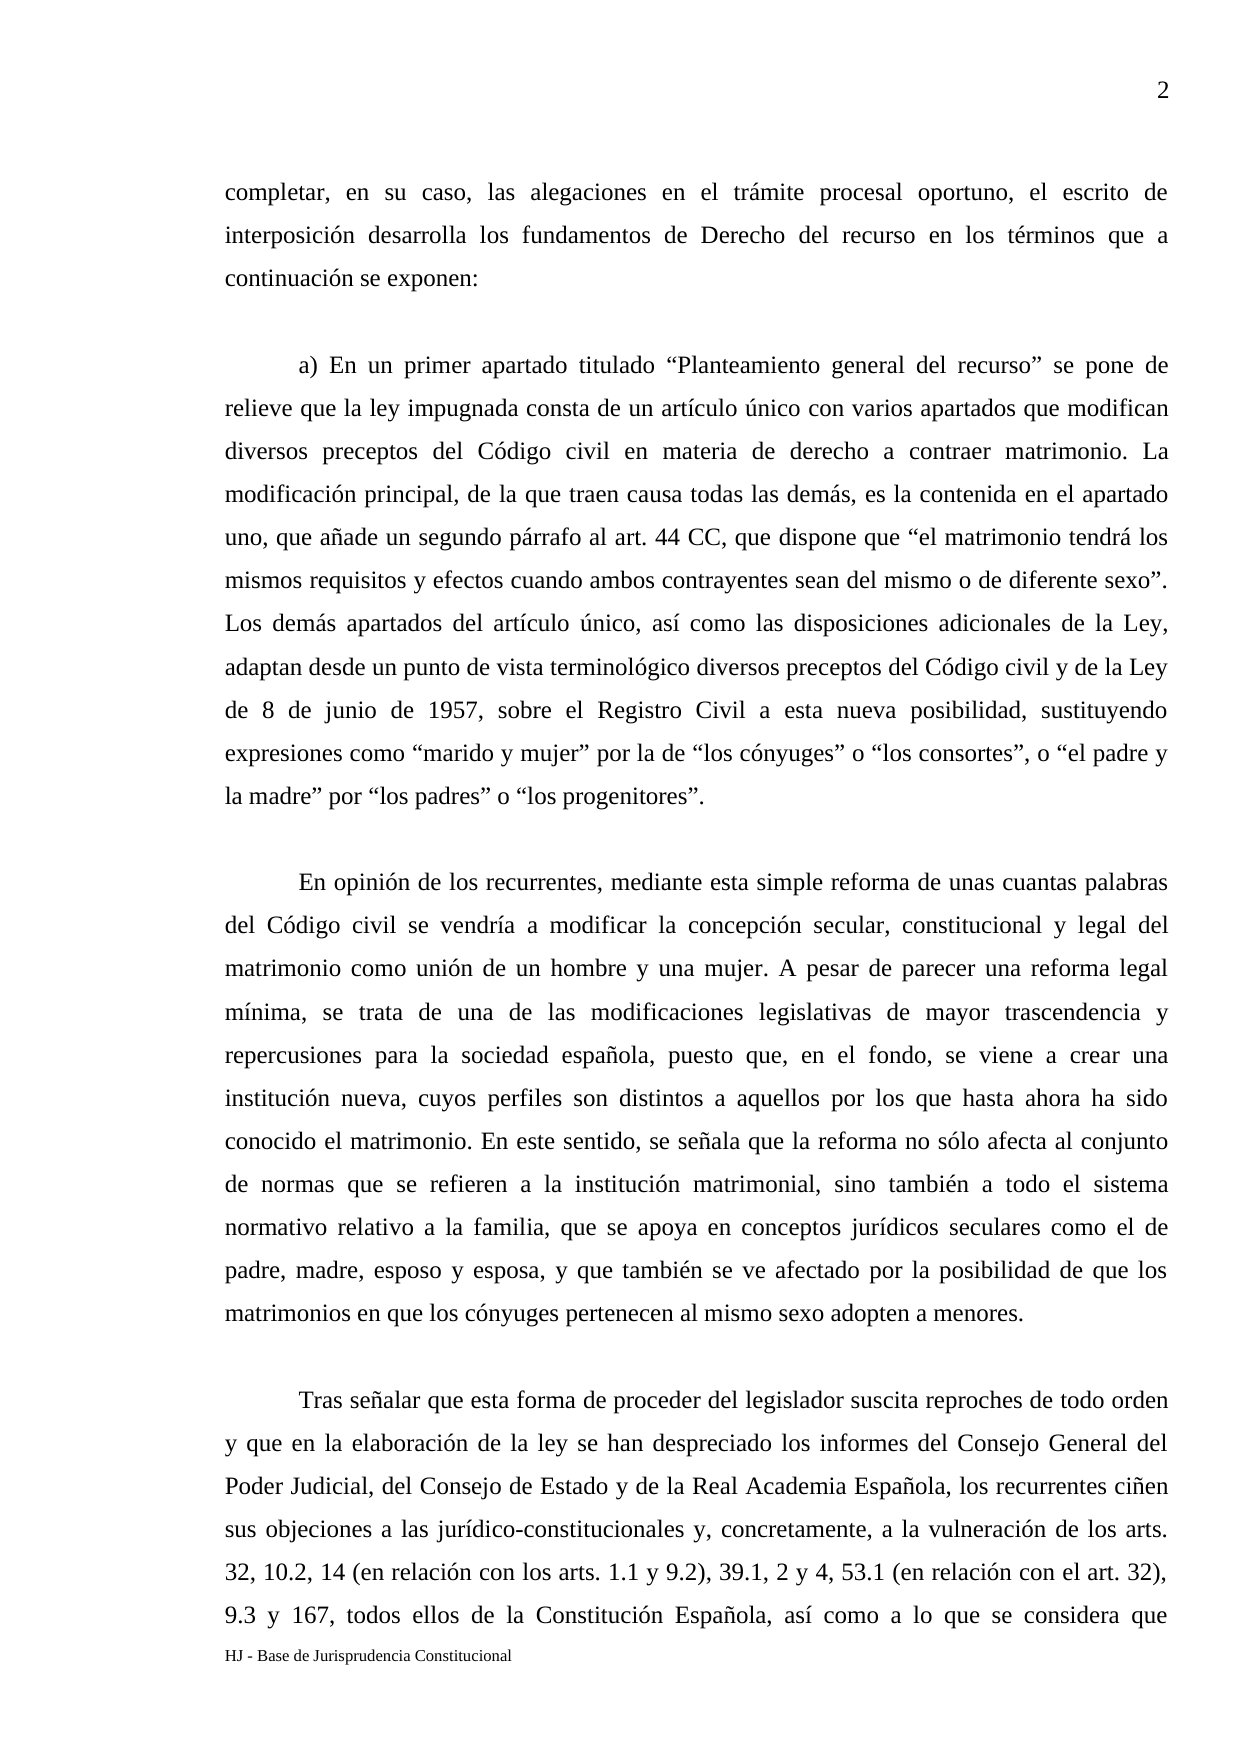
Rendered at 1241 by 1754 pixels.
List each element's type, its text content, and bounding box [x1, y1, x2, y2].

text a) En un primer apartado titulado “Planteamiento general del recurso” se pone de relieve que la ley impugnada consta de un artículo único con varios apartados que modifican diversos preceptos del Código civil en materia de derecho a contraer matrimonio. La modificación principal, de la que traen causa todas las demás, es la contenida en el apartado uno, que añade un segundo párrafo al art. 44 CC, que dispone que “el matrimonio tendrá los mismos requisitos y efectos cuando ambos contrayentes sean del mismo o de diferente sexo”. Los demás apartados del artículo único, así como las disposiciones adicionales de la Ley, adaptan desde un punto de vista terminológico diversos preceptos del Código civil y de la Ley de 8 de junio de 1957, sobre el Registro Civil a esta nueva posibilidad, sustituyendo expresiones como “marido y mujer” por la de “los cónyuges” o “los consortes”, o “el padre y la madre” por “los padres” o “los progenitores”. [224, 350, 1169, 810]
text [224, 177, 1169, 292]
text En opinión de los recurrentes, mediante esta simple reforma de unas cuantas palabras del Código civil se vendría a modificar la concepción secular, constitucional y legal del matrimonio como unión de un hombre y una mujer. A pesar de parecer una reforma legal mínima, se trata de una de las modificaciones legislativas de mayor trascendencia y repercusiones para la sociedad española, puesto que, en el fondo, se viene a crear una institución nueva, cuyos perfiles son distintos a aquellos por los que hasta ahora ha sido conocido el matrimonio. En este sentido, se señala que la reforma no sólo afecta al conjunto de normas que se refieren a la institución matrimonial, sino también a todo el sistema normativo relativo a la familia, que se apoya en conceptos jurídicos seculares como el de padre, madre, esposo y esposa, y que también se ve afectado por la posibilidad de que los matrimonios en que los cónyuges pertenecen al mismo sexo adopten a menores. [224, 867, 1169, 1327]
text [224, 1385, 1169, 1629]
